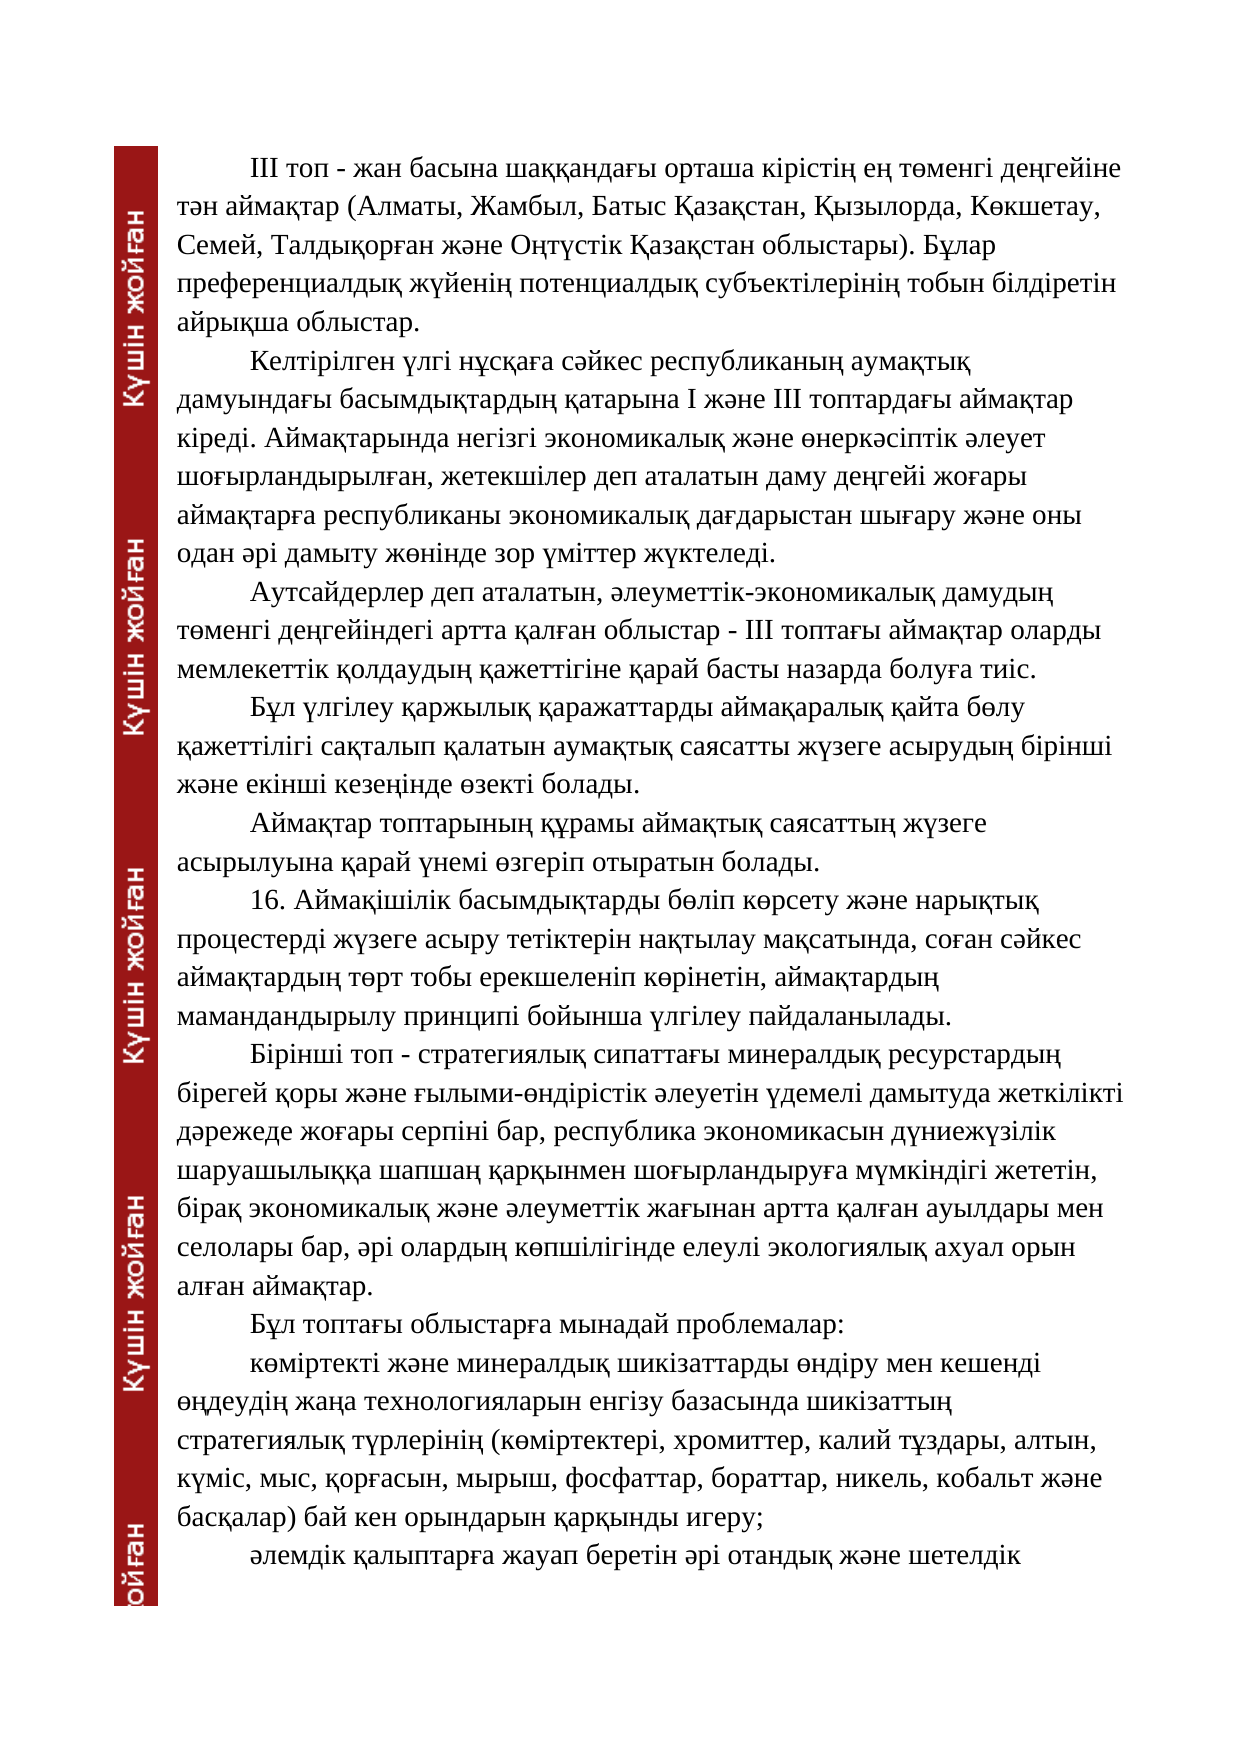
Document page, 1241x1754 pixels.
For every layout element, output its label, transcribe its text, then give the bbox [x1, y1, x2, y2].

picture [114, 146, 158, 150]
picture [114, 1571, 158, 1606]
